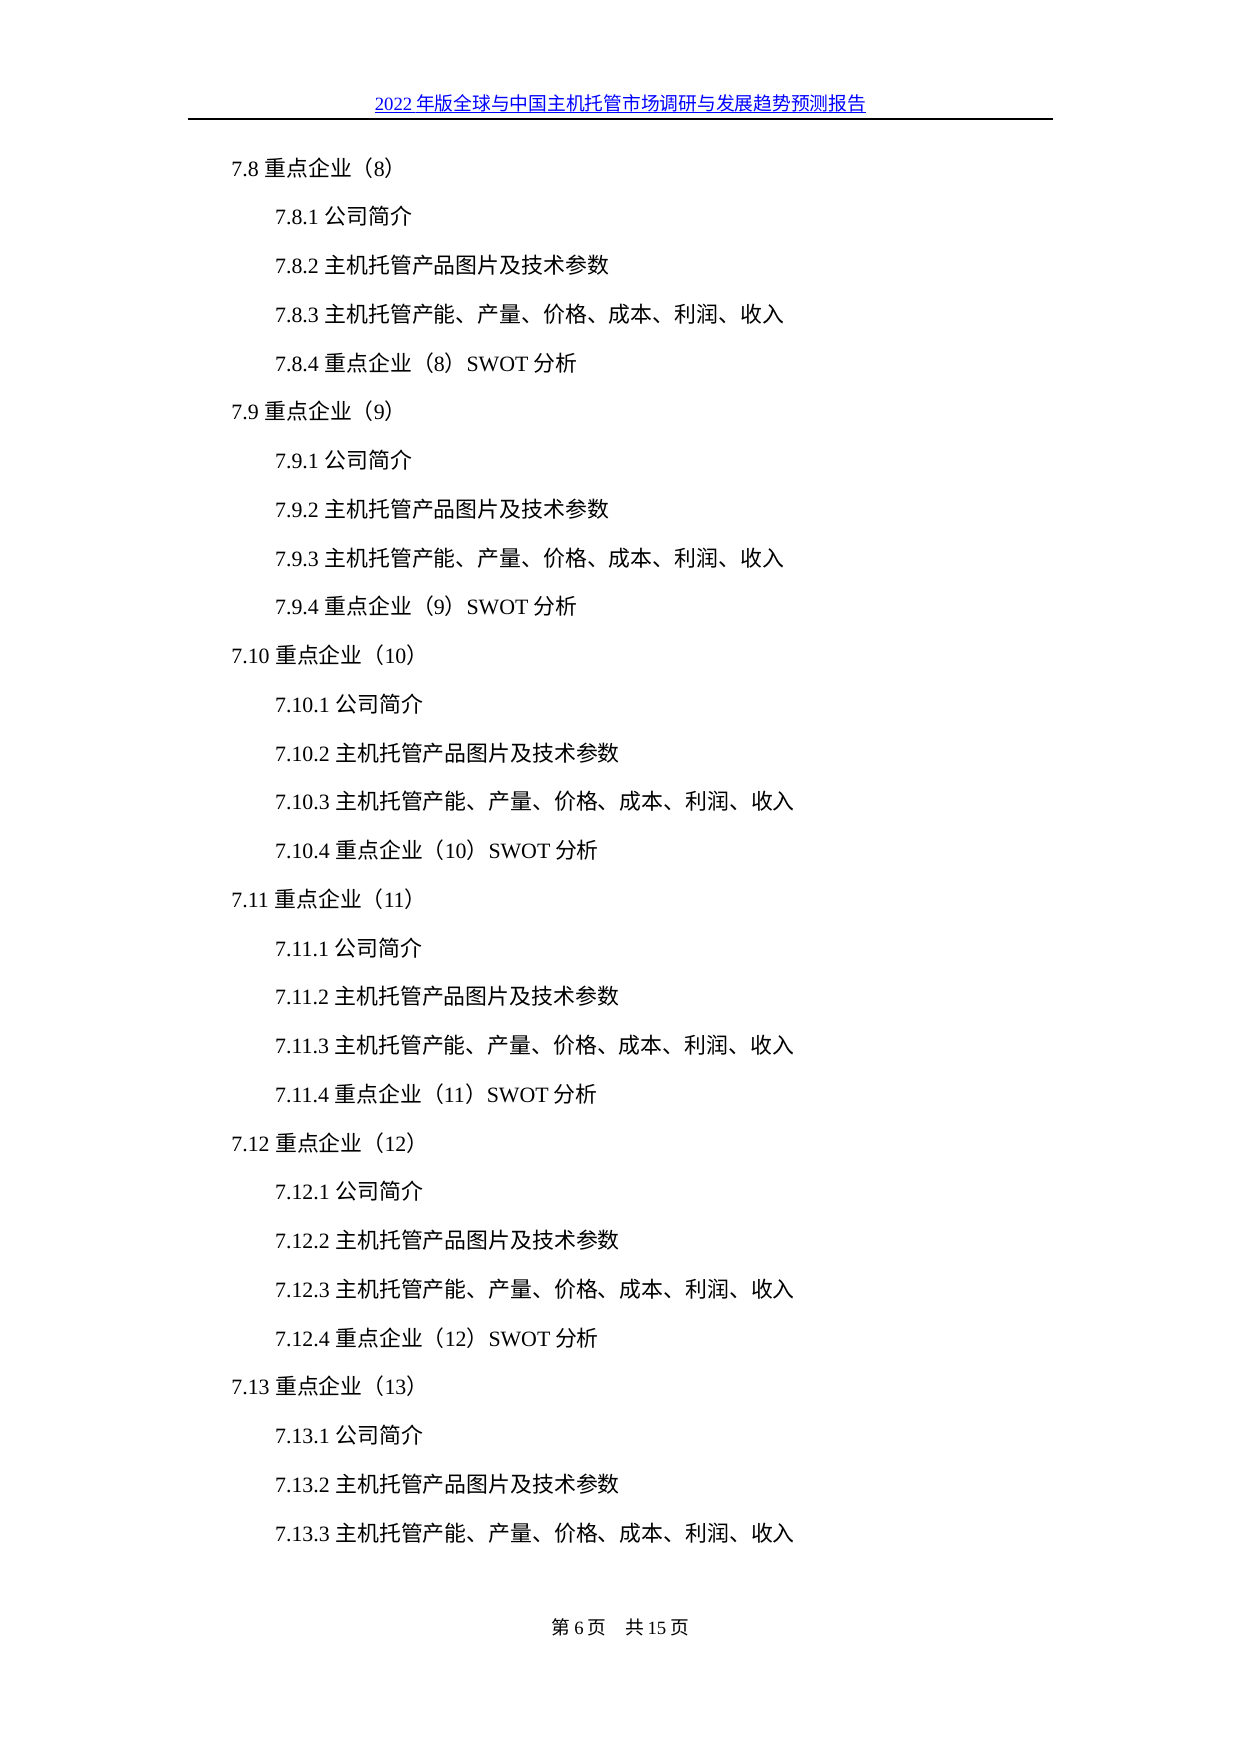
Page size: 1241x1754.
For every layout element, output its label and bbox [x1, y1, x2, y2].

text [187, 150, 1053, 1548]
